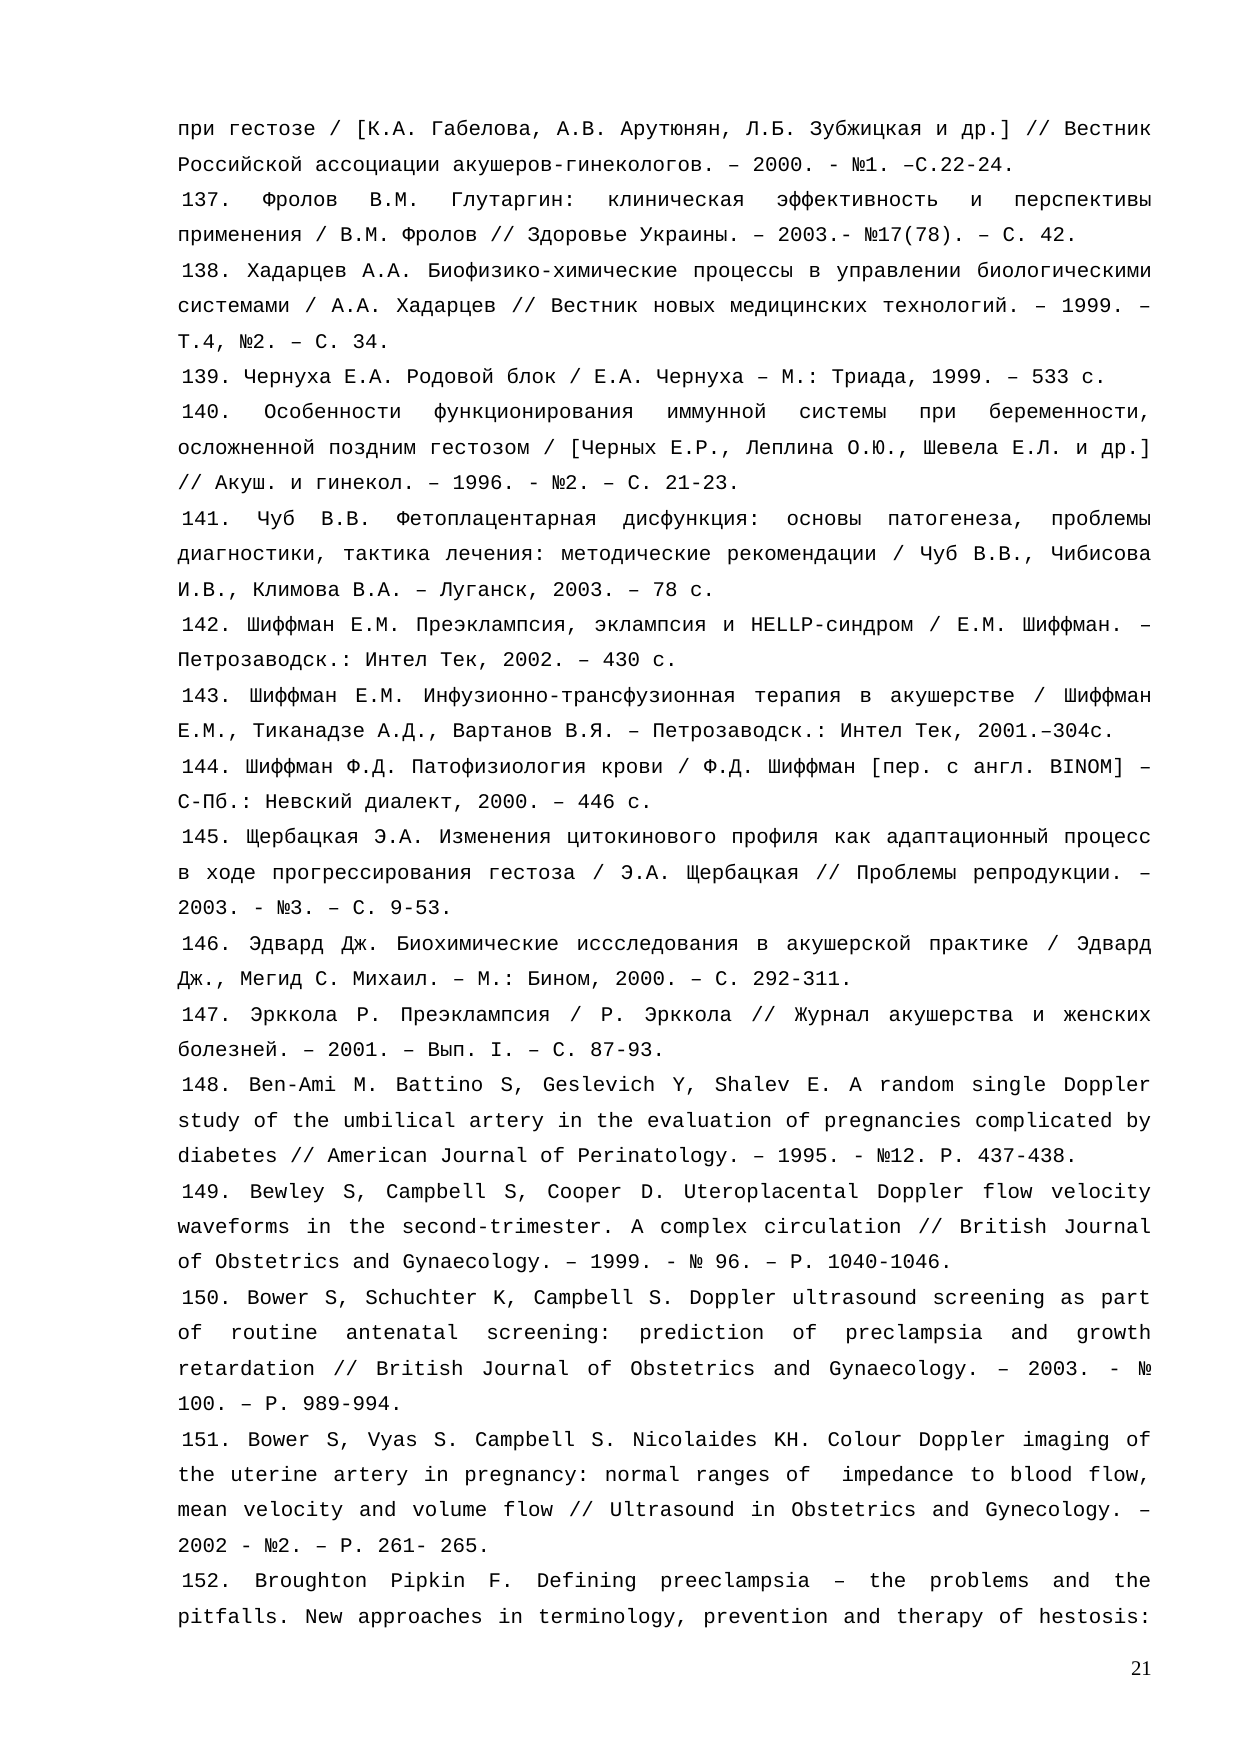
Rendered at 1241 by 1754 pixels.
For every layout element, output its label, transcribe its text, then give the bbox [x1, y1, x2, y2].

text 143. Шиффман Е.М. Инфузионно-трансфузионная терапия в акушерстве / Шиффман Е.М., Тиканадзе А.Д., Вартанов В.Я. – Петрозаводск.: Интел Тек, 2001.–304с. [177, 685, 1152, 744]
text 140. Особенности функционирования иммунной системы при беременности, осложненной поздним гестозом / [Черных Е.Р., Леплина О.Ю., Шевела Е.Л. и др.] // Акуш. и гинекол. – 1996. - №2. – С. 21-23. [177, 401, 1152, 496]
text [177, 1570, 1152, 1629]
text 148. Ben-Ami M. Battino S, Geslevich Y, Shalev E. A random single Doppler study of the umbilical artery in the evaluation of pregnancies complicated by diabetes // American Journal of Perinatology. – 1995. - №12. Р. 437-438. [177, 1074, 1152, 1169]
text 142. Шиффман Е.М. Преэклампсия, эклампсия и HELLP-синдром / Е.М. Шиффман. – Петрозаводск.: Интел Тек, 2002. – 430 с. [177, 614, 1152, 673]
text 146. Эдвард Дж. Биохимические иссследования в акушерской практике / Эдвард Дж., Мегид С. Михаил. – М.: Бином, 2000. – С. 292-311. [177, 933, 1152, 992]
text 137. Фролов В.М. Глутаргин: клиническая эффективность и перспективы применения / В.М. Фролов // Здоровье Украины. – 2003.- №17(78). – С. 42. [177, 189, 1152, 248]
text 138. Хадарцев А.А. Биофизико-химические процессы в управлении биологическими системами / А.А. Хадарцев // Вестник новых медицинских технологий. – 1999. – Т.4, №2. – С. 34. [177, 260, 1152, 354]
text 141. Чуб В.В. Фетоплацентарная дисфункция: основы патогенеза, проблемы диагностики, тактика лечения: методические рекомендации / Чуб В.В., Чибисова И.В., Климова В.А. – Луганск, 2003. – 78 с. [177, 508, 1152, 602]
text 150. Bower S, Schuchter K, Campbell S. Doppler ultrasound screening as part of routine antenatal screening: prediction of preclampsia and growth retardation // British Journal of Obstetrics and Gynaecology. – 2003. - № 100. – Р. 989-994. [177, 1287, 1152, 1417]
text 151. Bower S, Vyas S. Campbell S. Nicolaides KH. Colour Doppler imaging of the uterine artery in pregnancy: normal ranges of impedance to blood flow, mean velocity and volume flow // Ultrasound in Obstetrics and Gynecology. – 2002 - №2. – Р. 261- 265. [177, 1428, 1152, 1558]
text 144. Шиффман Ф.Д. Патофизиология крови / Ф.Д. Шиффман [пер. с англ. BINOM] – С-Пб.: Невский диалект, 2000. – 446 с. [177, 756, 1152, 815]
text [177, 118, 1152, 177]
text 145. Щербацкая Э.А. Изменения цитокинового профиля как адаптационный процесс в ходе прогрессирования гестоза / Э.А. Щербацкая // Проблемы репродукции. – 2003. - №3. – С. 9-53. [177, 826, 1152, 921]
text 149. Bewley S, Campbell S, Cooper D. Uteroplacental Doppler flow velocity waveforms in the second-trimester. A complex circulation // British Journal of Obstetrics and Gynaecology. – 1999. - № 96. – Р. 1040-1046. [177, 1181, 1152, 1275]
text 147. Эрккола Р. Преэклампсия / Р. Эрккола // Журнал акушерства и женских болезней. – 2001. – Вып. I. – С. 87-93. [177, 1003, 1152, 1063]
text 139. Чернуха Е.А. Родовой блок / Е.А. Чернуха – М.: Триада, 1999. – 533 с. [177, 366, 1152, 390]
